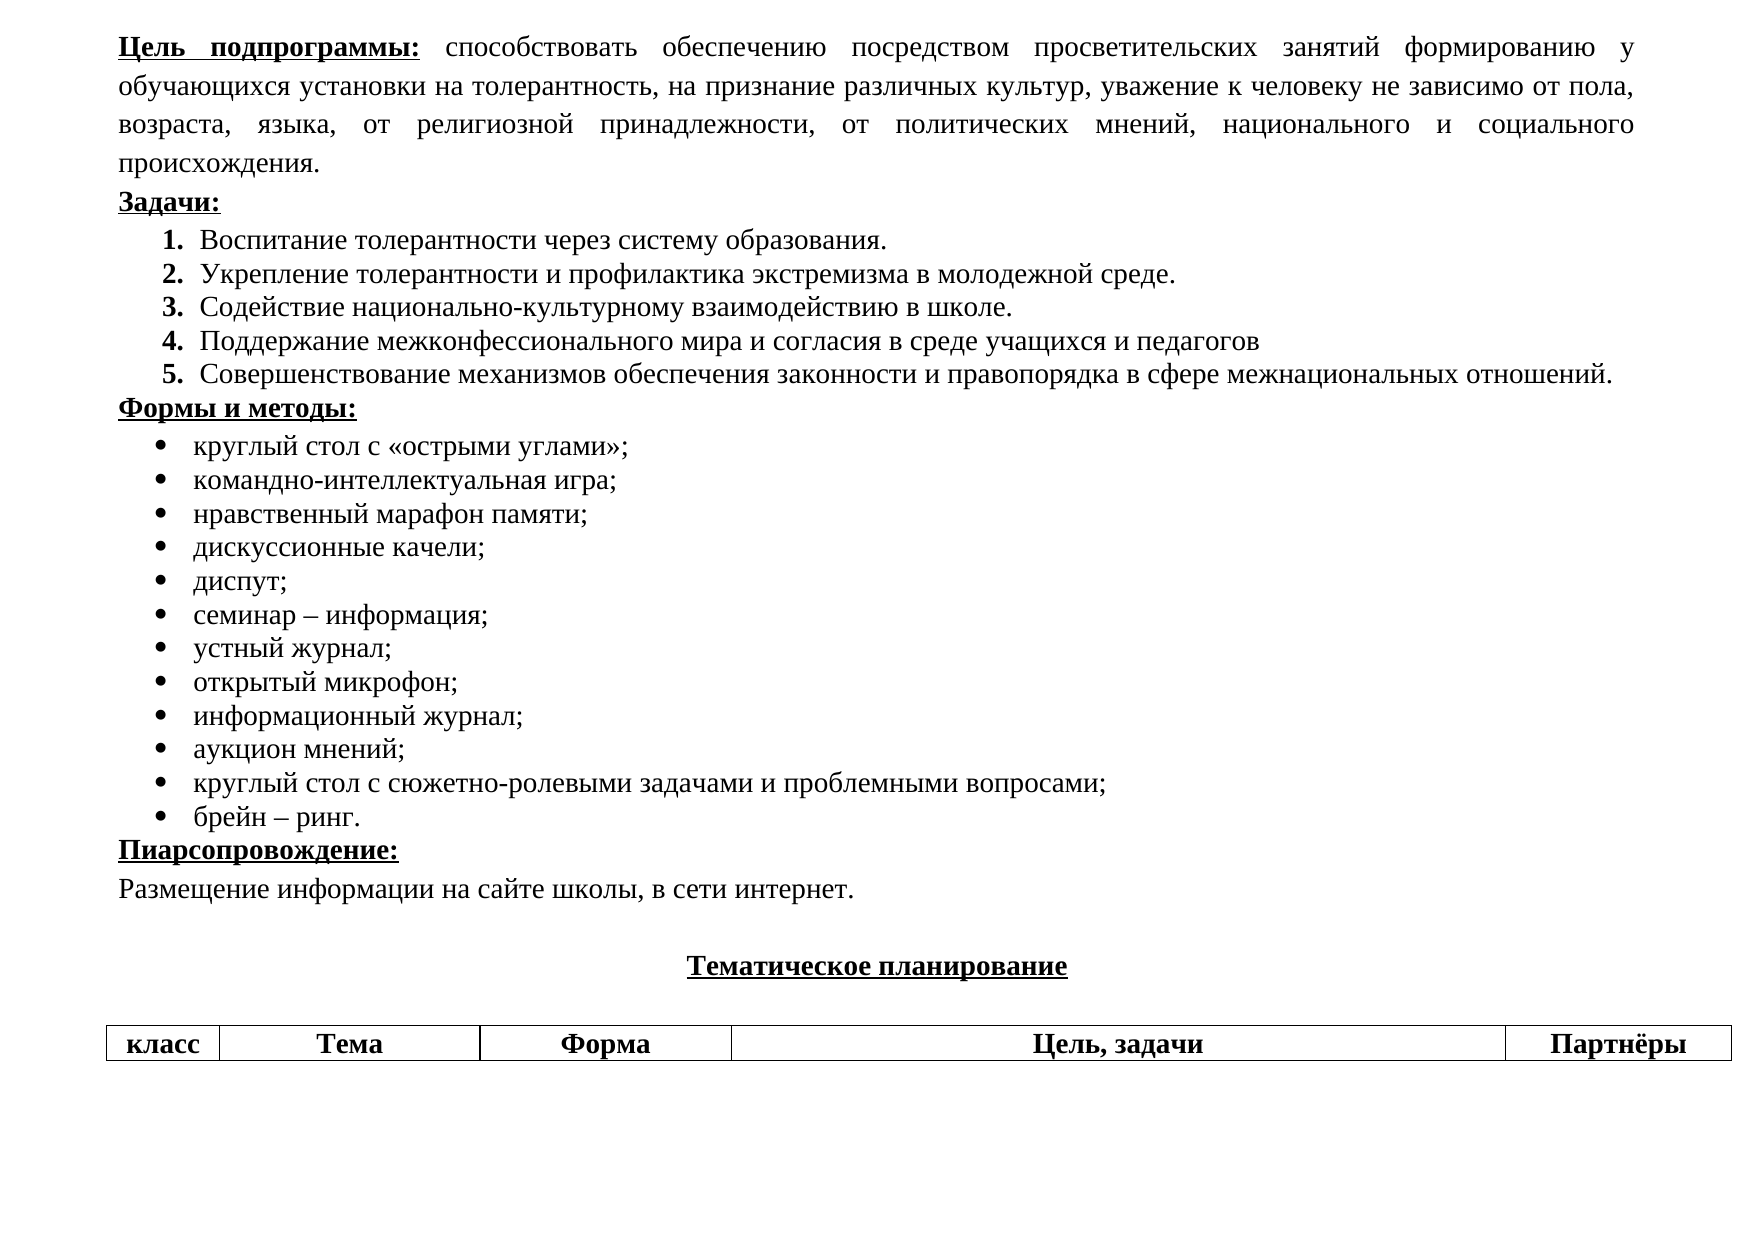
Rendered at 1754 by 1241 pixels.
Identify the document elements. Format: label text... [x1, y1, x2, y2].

text Цель подпрограммы: способствовать обеспечению посредством просветительских занятий формированию у обучающихся установки на толерантность, на признание различных культур, уважение к человеку не зависимо от пола, возраста, языка, от религиозной принадлежности, от политических мнений, национального и социального происхождения. [118, 29, 1636, 179]
table_header Тема мероприятия [220, 1026, 479, 1059]
list диспут; [156, 563, 1636, 597]
list Совершенствование механизмов обеспечения законности и правопорядка в сфере межнациональных отношений. [162, 356, 1636, 390]
text Задачи: [118, 184, 1636, 217]
text Формы и методы: [118, 390, 1636, 423]
table_header Партнёры [1506, 1026, 1731, 1059]
text Тематическое планирование [118, 948, 1636, 981]
list Содействие национально-культурному взаимодействию в школе. [162, 289, 1636, 323]
list Поддержание межконфессионального мира и согласия в среде учащихся и педагогов [162, 323, 1636, 356]
list командно-интеллектуальная игра; [156, 462, 1636, 496]
list Укрепление толерантности и профилактика экстремизма в молодежной среде. [162, 256, 1636, 289]
list открытый микрофон; [156, 664, 1636, 698]
list нравственный марафон памяти; [156, 496, 1636, 529]
list аукцион мнений; [156, 731, 1636, 765]
list семинар – информация; [156, 597, 1636, 630]
text Размещение информации на сайте школы, в сети интернет. [118, 871, 1636, 904]
text Пиарсопровождение: [118, 832, 1636, 866]
table_header Цель, задачи [732, 1026, 1505, 1059]
list устный журнал; [156, 630, 1636, 664]
list Воспитание толерантности через систему образования. [162, 222, 1636, 256]
list дискуссионные качели; [156, 529, 1636, 563]
table_header Форма проведения [481, 1026, 731, 1059]
table_header класс [107, 1026, 219, 1059]
list информационный журнал; [156, 698, 1636, 731]
list брейн – ринг. [156, 799, 1636, 832]
list круглый стол с «острыми углами»; [156, 428, 1636, 462]
list круглый стол с сюжетно-ролевыми задачами и проблемными вопросами; [156, 765, 1636, 799]
